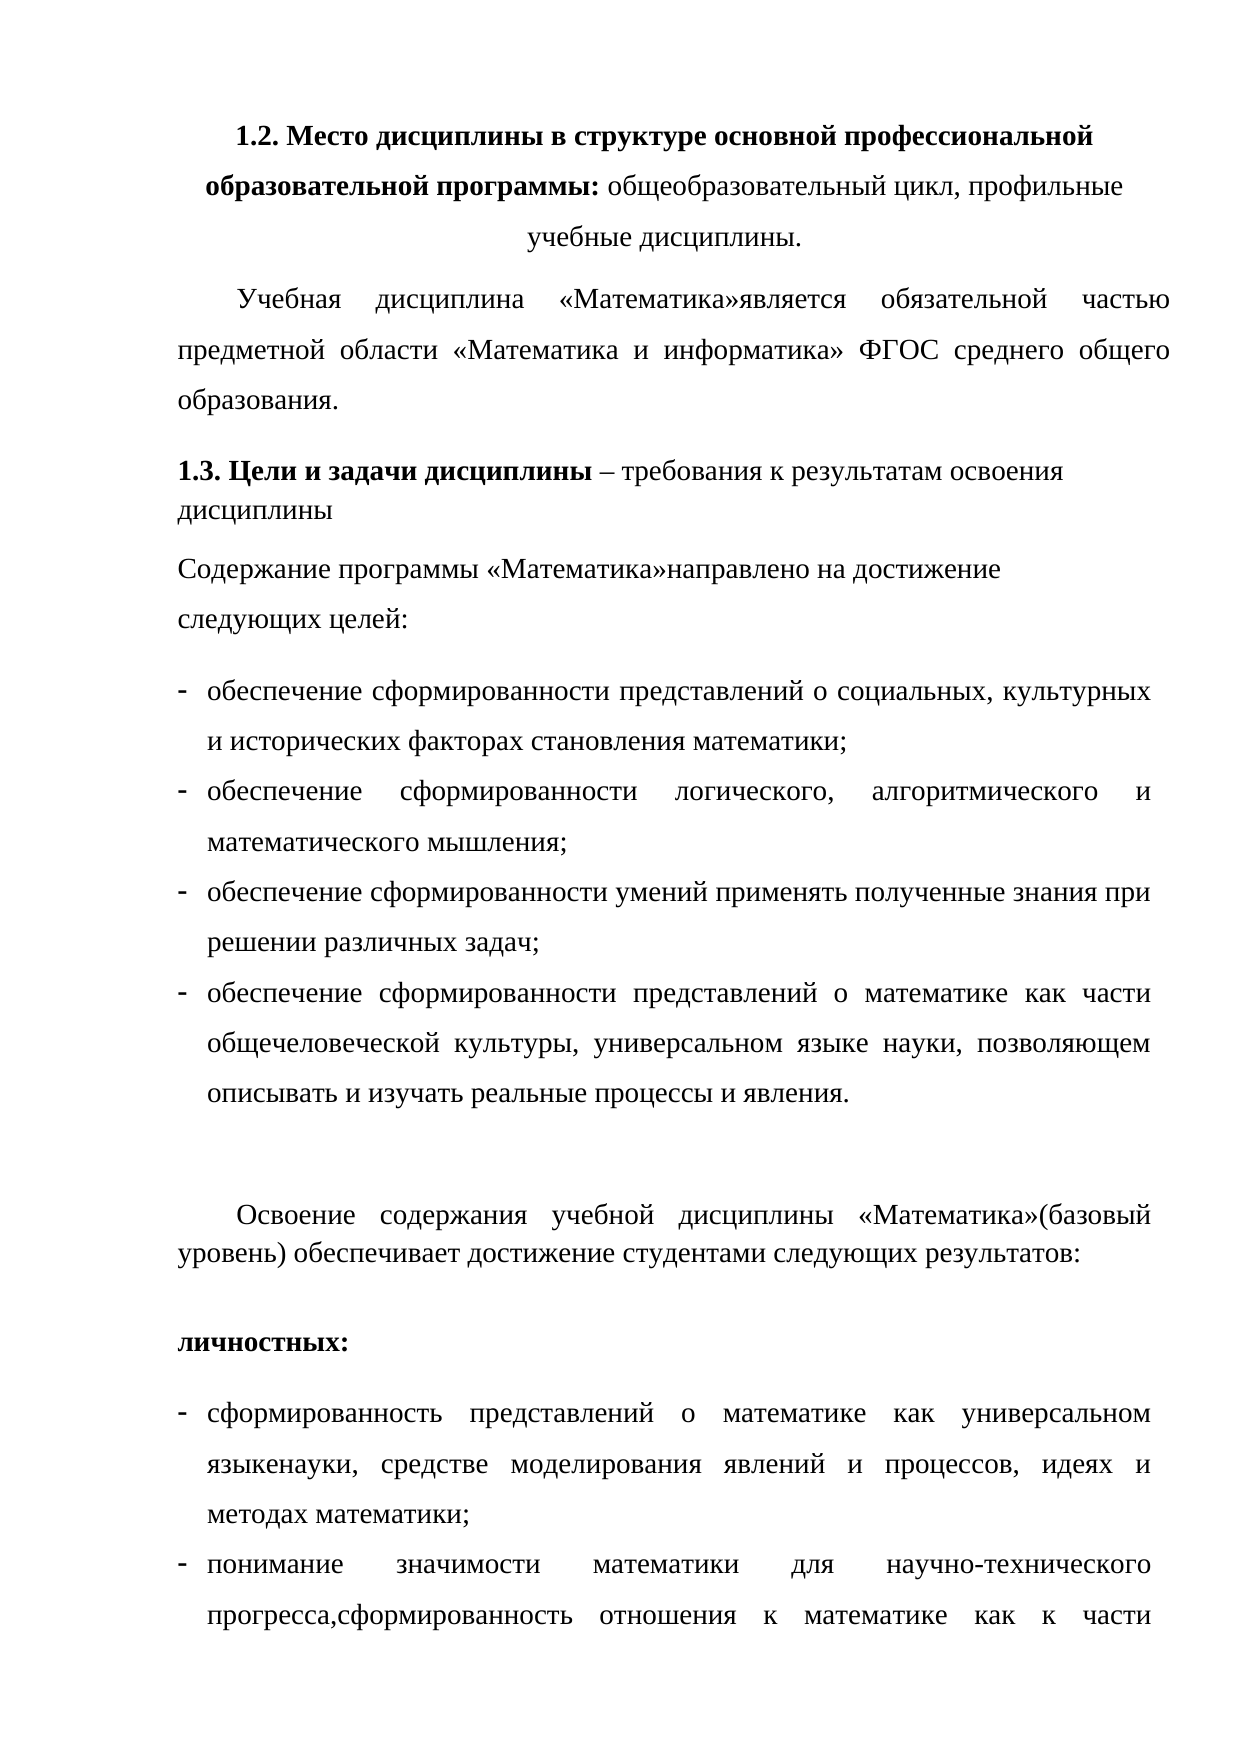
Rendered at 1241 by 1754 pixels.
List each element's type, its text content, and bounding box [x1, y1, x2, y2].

text личностных: [177, 1324, 1152, 1358]
text 1.2. Место дисциплины в структуре основной профессиональной образовательной программы: общеобразовательный цикл, профильные учебные дисциплины. [177, 118, 1152, 252]
list сформированность представлений о математике как универсальном языкенауки, средстве моделирования явлений и процессов, идеях и методах математики; [177, 1395, 1152, 1529]
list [177, 1546, 1152, 1630]
list обеспечение сформированности представлений о социальных, культурных и исторических факторах становления математики; [177, 673, 1152, 757]
list обеспечение сформированности логического, алгоритмического и математического мышления; [177, 773, 1152, 857]
text Учебная дисциплина «Математика»является обязательной частью предметной области «Математика и информатика» ФГОС среднего общего образования. [177, 282, 1171, 416]
list Освоение содержания учебной дисциплины «Математика»(базовый уровень) обеспечивает достижение студентами следующих результатов: [177, 1197, 1152, 1269]
text 1.3. Цели и задачи дисциплины – требования к результатам освоения дисциплины [177, 453, 1152, 525]
list обеспечение сформированности умений применять полученные знания при решении различных задач; [177, 874, 1152, 958]
text Содержание программы «Математика»направлено на достижение следующих целей: [177, 551, 1152, 635]
list обеспечение сформированности представлений о математике как части общечеловеческой культуры, универсальном языке науки, позволяющем описывать и изучать реальные процессы и явления. [177, 975, 1152, 1109]
